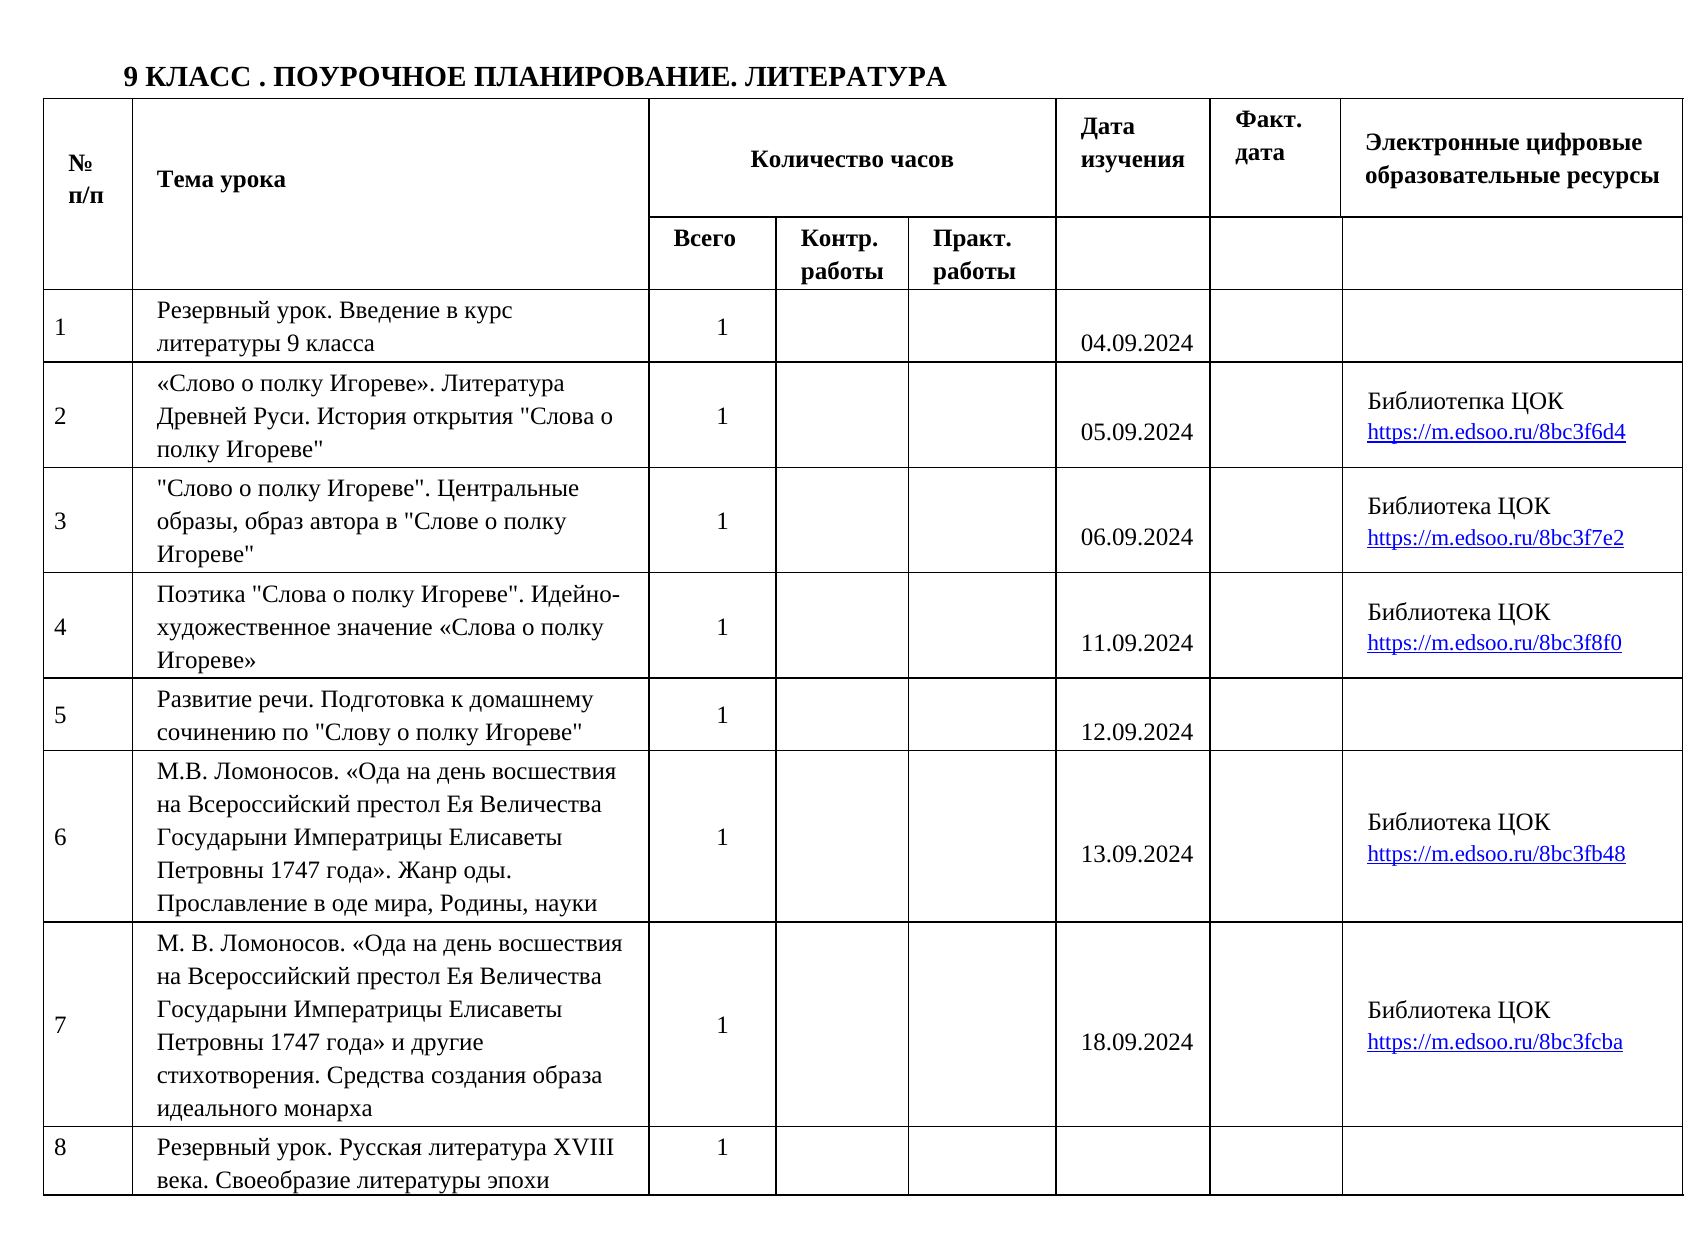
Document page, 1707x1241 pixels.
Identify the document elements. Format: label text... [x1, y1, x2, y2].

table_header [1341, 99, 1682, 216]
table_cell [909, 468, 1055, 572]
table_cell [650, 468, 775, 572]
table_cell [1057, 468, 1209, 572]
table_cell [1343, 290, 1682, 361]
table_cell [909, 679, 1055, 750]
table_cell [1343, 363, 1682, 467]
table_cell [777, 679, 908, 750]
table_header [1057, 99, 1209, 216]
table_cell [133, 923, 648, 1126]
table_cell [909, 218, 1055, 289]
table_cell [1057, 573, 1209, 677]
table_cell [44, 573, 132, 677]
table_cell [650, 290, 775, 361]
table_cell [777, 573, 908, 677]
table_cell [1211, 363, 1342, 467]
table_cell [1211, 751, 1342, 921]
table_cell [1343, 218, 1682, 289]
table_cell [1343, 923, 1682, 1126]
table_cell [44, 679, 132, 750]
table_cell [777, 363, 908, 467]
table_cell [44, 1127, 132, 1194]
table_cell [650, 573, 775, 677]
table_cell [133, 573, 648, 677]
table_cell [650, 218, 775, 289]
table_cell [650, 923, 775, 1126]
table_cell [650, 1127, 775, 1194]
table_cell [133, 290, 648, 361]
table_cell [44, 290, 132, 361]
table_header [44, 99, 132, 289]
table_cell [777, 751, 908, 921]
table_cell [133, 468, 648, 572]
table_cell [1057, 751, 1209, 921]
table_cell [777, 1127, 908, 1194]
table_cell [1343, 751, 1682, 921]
text 9 КЛАСС . ПОУРОЧНОЕ ПЛАНИРОВАНИЕ. ЛИТЕРАТУРА [116, 59, 1639, 93]
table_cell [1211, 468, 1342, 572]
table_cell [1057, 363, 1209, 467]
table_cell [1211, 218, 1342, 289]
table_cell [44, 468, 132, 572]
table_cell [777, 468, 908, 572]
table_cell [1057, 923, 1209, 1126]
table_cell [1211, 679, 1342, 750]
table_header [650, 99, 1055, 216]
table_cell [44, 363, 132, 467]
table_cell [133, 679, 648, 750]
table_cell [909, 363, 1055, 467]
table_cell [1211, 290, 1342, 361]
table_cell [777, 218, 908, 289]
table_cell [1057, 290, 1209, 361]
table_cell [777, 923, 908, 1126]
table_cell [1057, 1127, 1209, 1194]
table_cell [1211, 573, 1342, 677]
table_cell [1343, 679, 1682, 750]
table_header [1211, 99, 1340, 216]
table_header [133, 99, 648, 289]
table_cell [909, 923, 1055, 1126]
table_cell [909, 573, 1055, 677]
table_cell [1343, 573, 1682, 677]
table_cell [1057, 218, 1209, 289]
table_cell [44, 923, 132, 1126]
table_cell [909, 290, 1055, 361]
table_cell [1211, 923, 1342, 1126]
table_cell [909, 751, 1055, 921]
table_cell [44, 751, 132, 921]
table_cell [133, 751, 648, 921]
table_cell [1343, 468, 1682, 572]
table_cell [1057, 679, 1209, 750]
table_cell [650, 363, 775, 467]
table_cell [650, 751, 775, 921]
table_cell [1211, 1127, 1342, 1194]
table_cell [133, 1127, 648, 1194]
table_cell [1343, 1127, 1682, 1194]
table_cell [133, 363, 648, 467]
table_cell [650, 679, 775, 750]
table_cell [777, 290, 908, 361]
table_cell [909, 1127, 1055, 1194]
